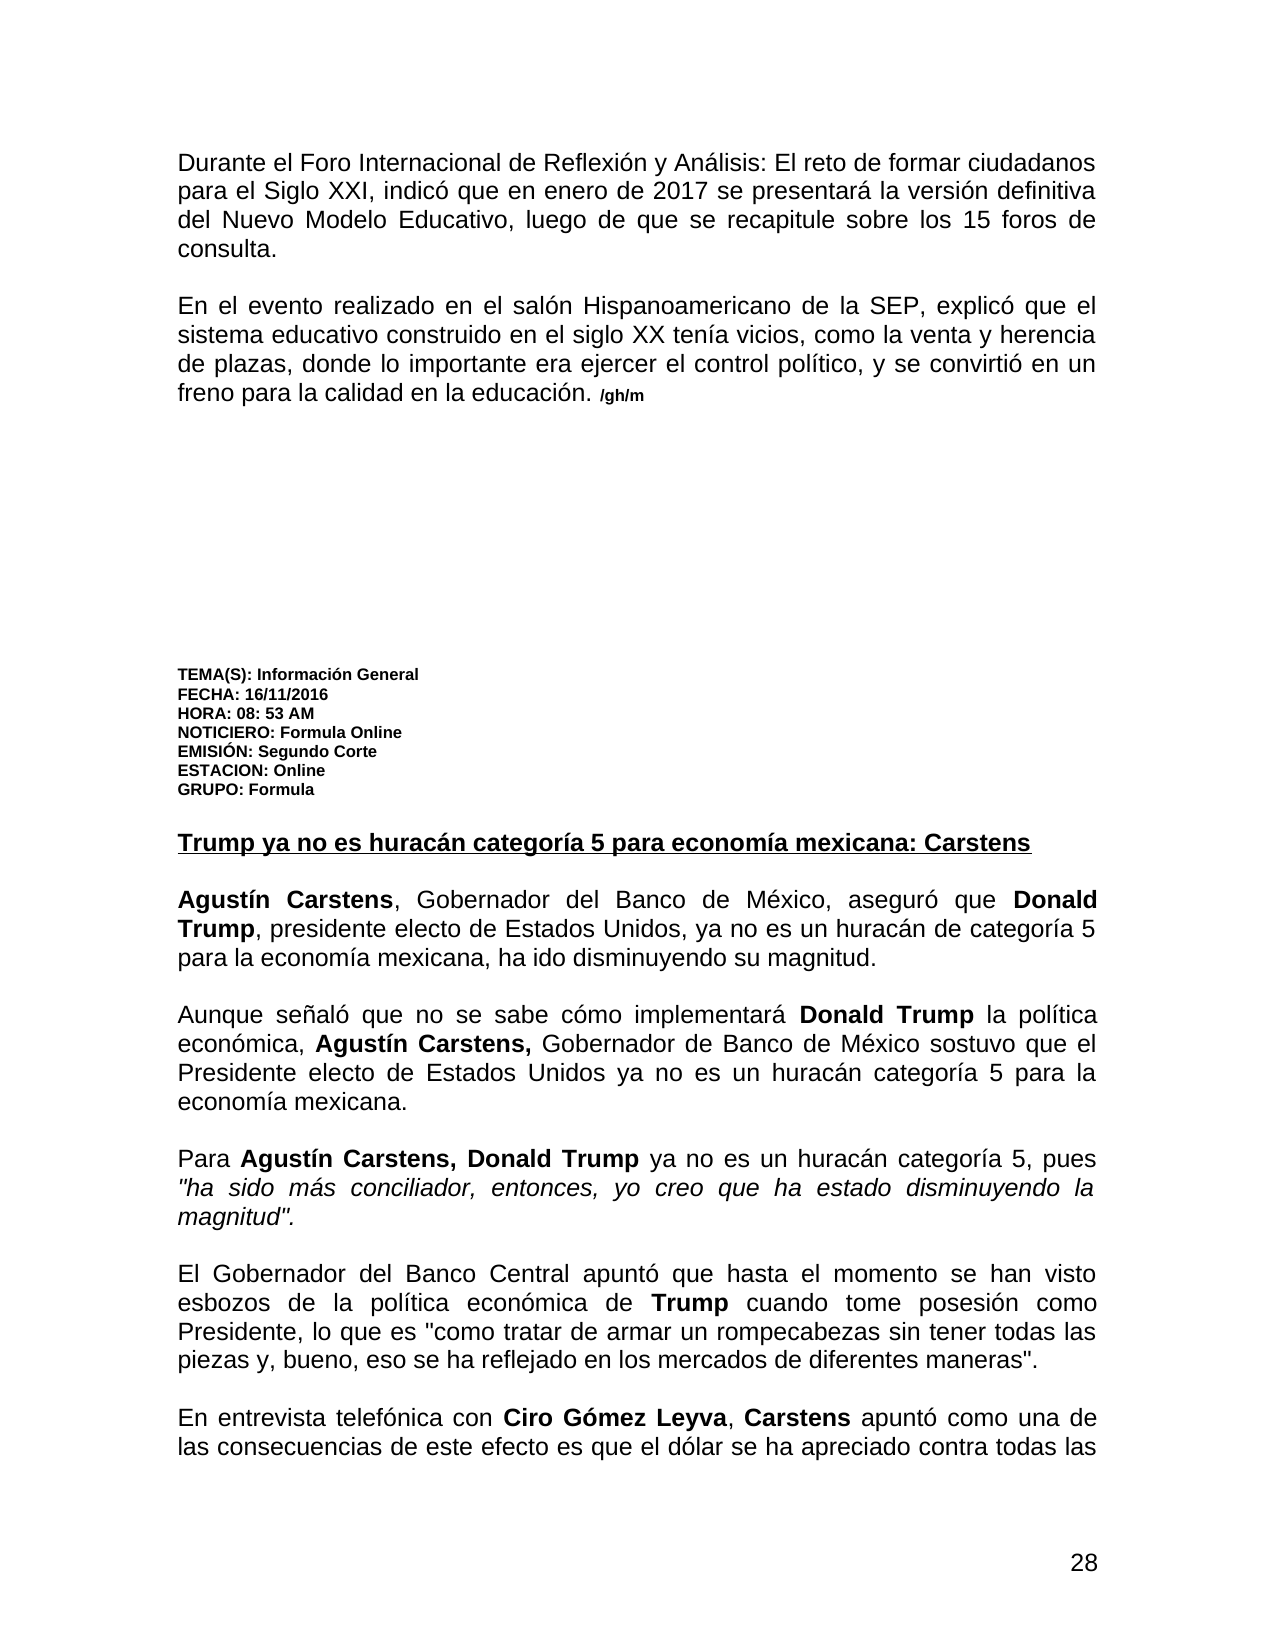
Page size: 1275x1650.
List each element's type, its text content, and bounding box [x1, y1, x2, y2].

text Durante el Foro Internacional de Reflexión y Análisis: El reto de formar ciudadanos para el Siglo XXI, indicó que en enero de 2017 se presentará la versión definitiva del Nuevo Modelo Educativo, luego de que se recapitule sobre los 15 foros de consulta. [177, 148, 1098, 263]
text Trump ya no es huracán categoría 5 para economía mexicana: Carstens [177, 828, 1098, 857]
text TEMA(S): Información General [177, 665, 1098, 684]
text NOTICIERO: Formula Online [177, 723, 1098, 742]
text GRUPO: Formula [177, 780, 1098, 799]
text FECHA: 16/11/2016 [177, 684, 1098, 703]
text En el evento realizado en el salón Hispanoamericano de la SEP, explicó que el sistema educativo construido en el siglo XX tenía vicios, como la venta y herencia de plazas, donde lo importante era ejercer el control político, y se convirtió en un freno para la calidad en la educación. /gh/m [177, 291, 1098, 406]
text Agustín Carstens, Gobernador del Banco de México, aseguró que Donald Trump, presidente electo de Estados Unidos, ya no es un huracán de categoría 5 para la economía mexicana, ha ido disminuyendo su magnitud. [177, 886, 1098, 972]
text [177, 1403, 1098, 1461]
text ESTACION: Online [177, 761, 1098, 780]
text EMISIÓN: Segundo Corte [177, 742, 1098, 761]
text HORA: 08: 53 AM [177, 703, 1098, 723]
text El Gobernador del Banco Central apuntó que hasta el momento se han visto esbozos de la política económica de Trump cuando tome posesión como Presidente, lo que es "como tratar de armar un rompecabezas sin tener todas las piezas y, bueno, eso se ha reflejado en los mercados de diferentes maneras". [177, 1259, 1098, 1374]
text Aunque señaló que no se sabe cómo implementará Donald Trump la política económica, Agustín Carstens, Gobernador de Banco de México sostuvo que el Presidente electo de Estados Unidos ya no es un huracán categoría 5 para la economía mexicana. [177, 1001, 1098, 1116]
text Para Agustín Carstens, Donald Trump ya no es un huracán categoría 5, pues "ha sido más conciliador, entonces, yo creo que ha estado disminuyendo la magnitud". [177, 1144, 1098, 1231]
